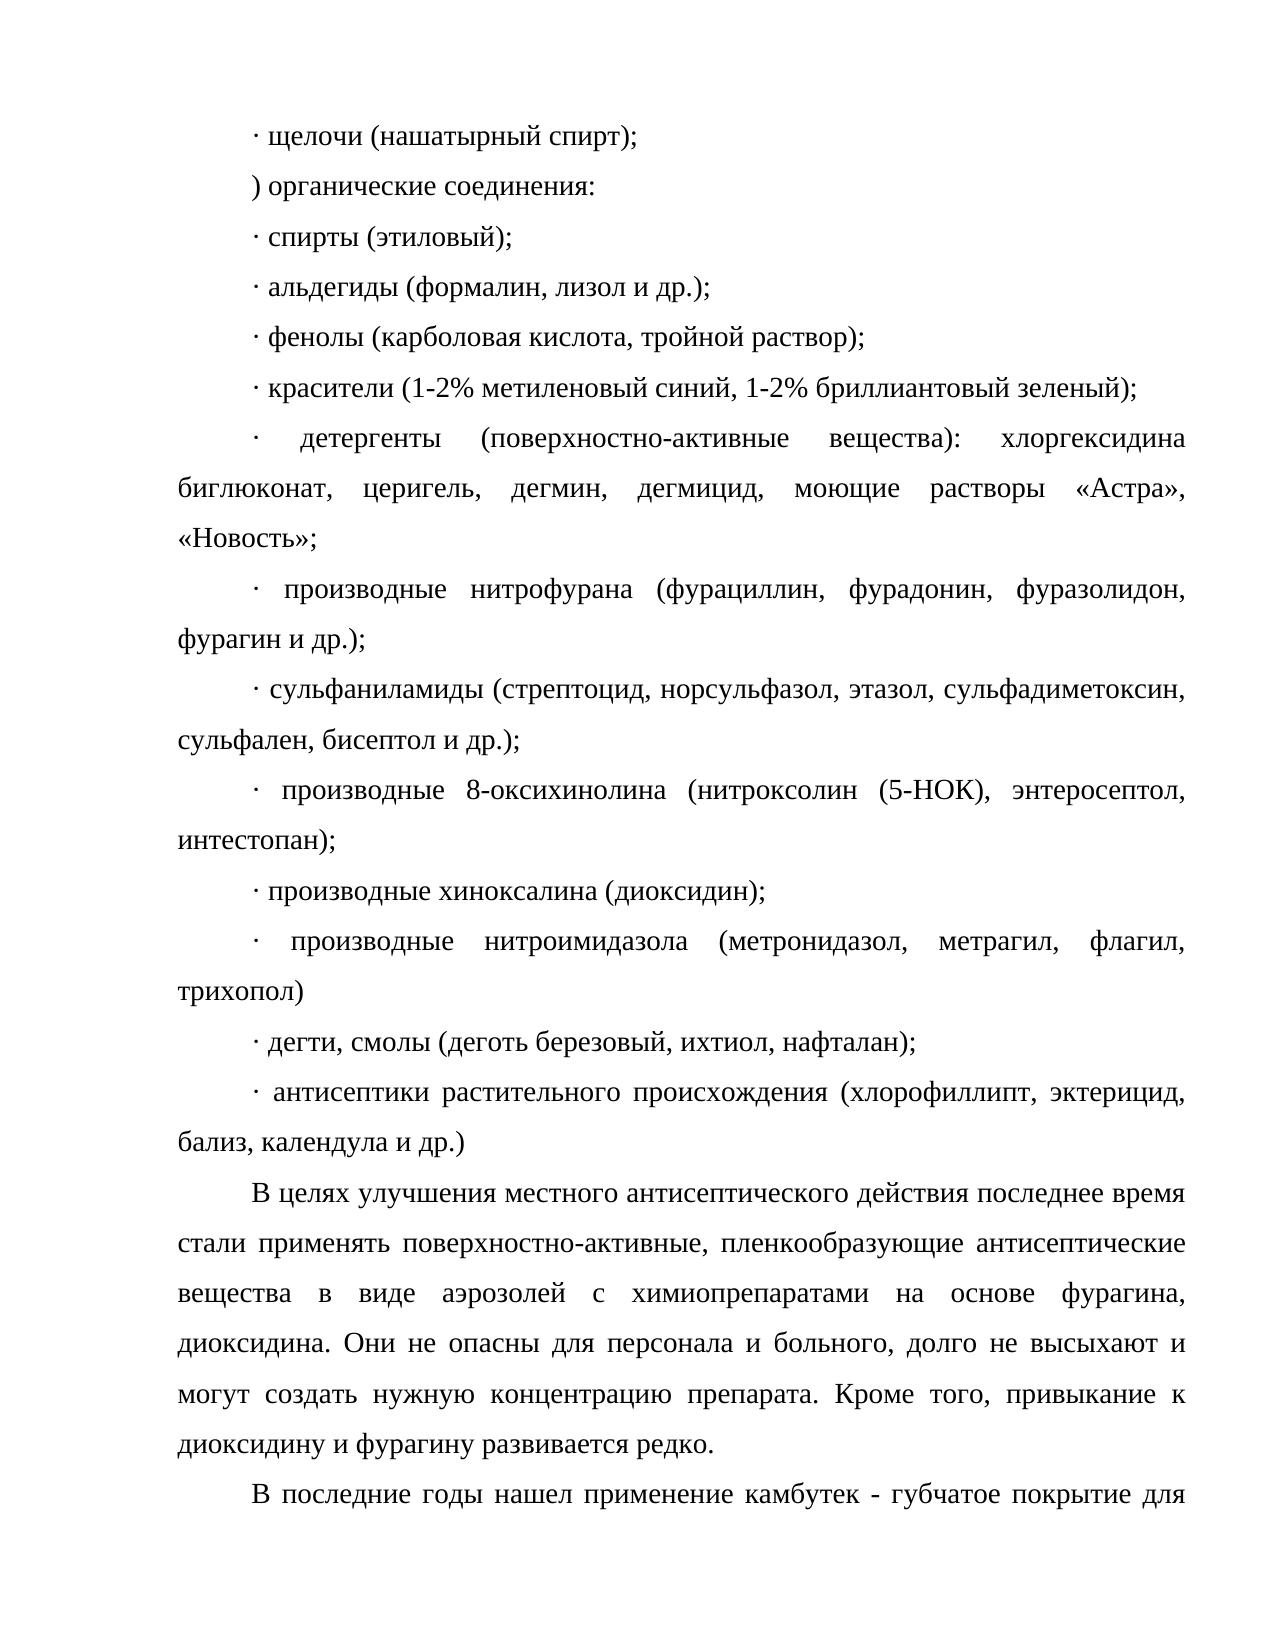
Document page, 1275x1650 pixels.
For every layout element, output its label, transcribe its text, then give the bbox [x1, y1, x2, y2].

text · щелочи (нашатырный спирт); [177, 118, 1186, 152]
text · детергенты (поверхностно-активные вещества): хлоргексидина биглюконат, церигель, дегмин, дегмицид, моющие растворы «Астра», «Новость»; [177, 420, 1186, 554]
text · сульфаниламиды (стрептоцид, норсульфазол, этазол, сульфадиметоксин, сульфален, бисептол и др.); [177, 672, 1186, 755]
text · производные нитрофурана (фурациллин, фурадонин, фуразолидон, фурагин и др.); [177, 571, 1186, 655]
text · производные нитроимидазола (метронидазол, метрагил, флагил, трихопол) [177, 923, 1186, 1007]
text · спирты (этиловый); [177, 219, 1186, 252]
text · дегти, смолы (деготь березовый, ихтиол, нафталан); [177, 1024, 1186, 1057]
text В целях улучшения местного антисептического действия последнее время стали применять поверхностно-активные, пленкообразующие антисептические вещества в виде аэрозолей с химиопрепаратами на основе фурагина, диоксидина. Они не опасны для персонала и больного, долго не высыхают и могут создать нужную концентрацию препарата. Кроме того, привыкание к диоксидину и фурагину развивается редко. [177, 1175, 1186, 1460]
text · производные хиноксалина (диоксидин); [177, 873, 1186, 906]
text · альдегиды (формалин, лизол и др.); [177, 269, 1186, 303]
text · антисептики растительного происхождения (хлорофиллипт, эктерицид, бализ, календула и др.) [177, 1074, 1186, 1158]
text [177, 1477, 1186, 1510]
text · производные 8-оксихинолина (нитроксолин (5-НОК), энтеросептол, интестопан); [177, 772, 1186, 856]
text · фенолы (карболовая кислота, тройной раствор); [177, 319, 1186, 353]
text · красители (1-2% метиленовый синий, 1-2% бриллиантовый зеленый); [177, 370, 1186, 403]
text ) органические соединения: [177, 168, 1186, 202]
